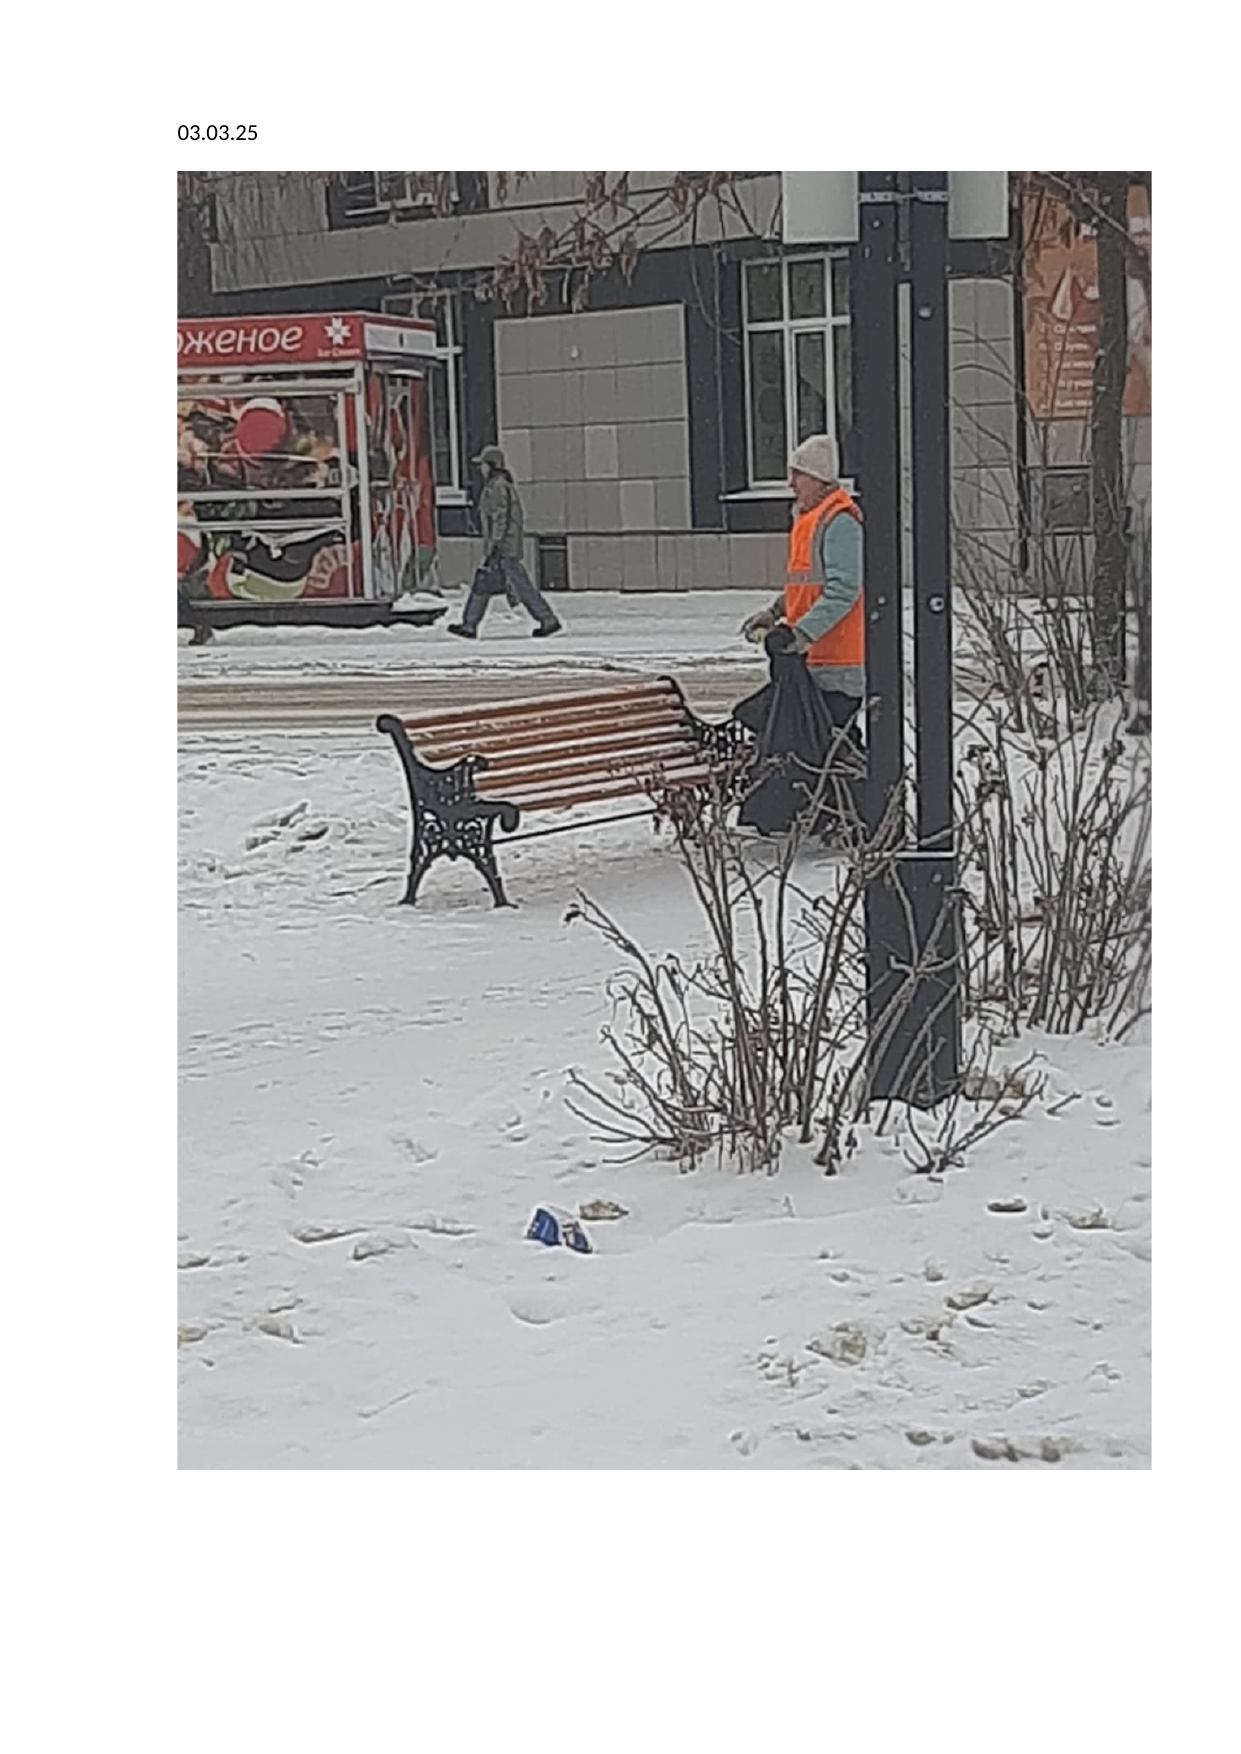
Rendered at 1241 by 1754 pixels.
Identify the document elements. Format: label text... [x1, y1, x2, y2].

picture [177, 171, 1152, 1470]
text 03.03.25 [177, 118, 1152, 146]
